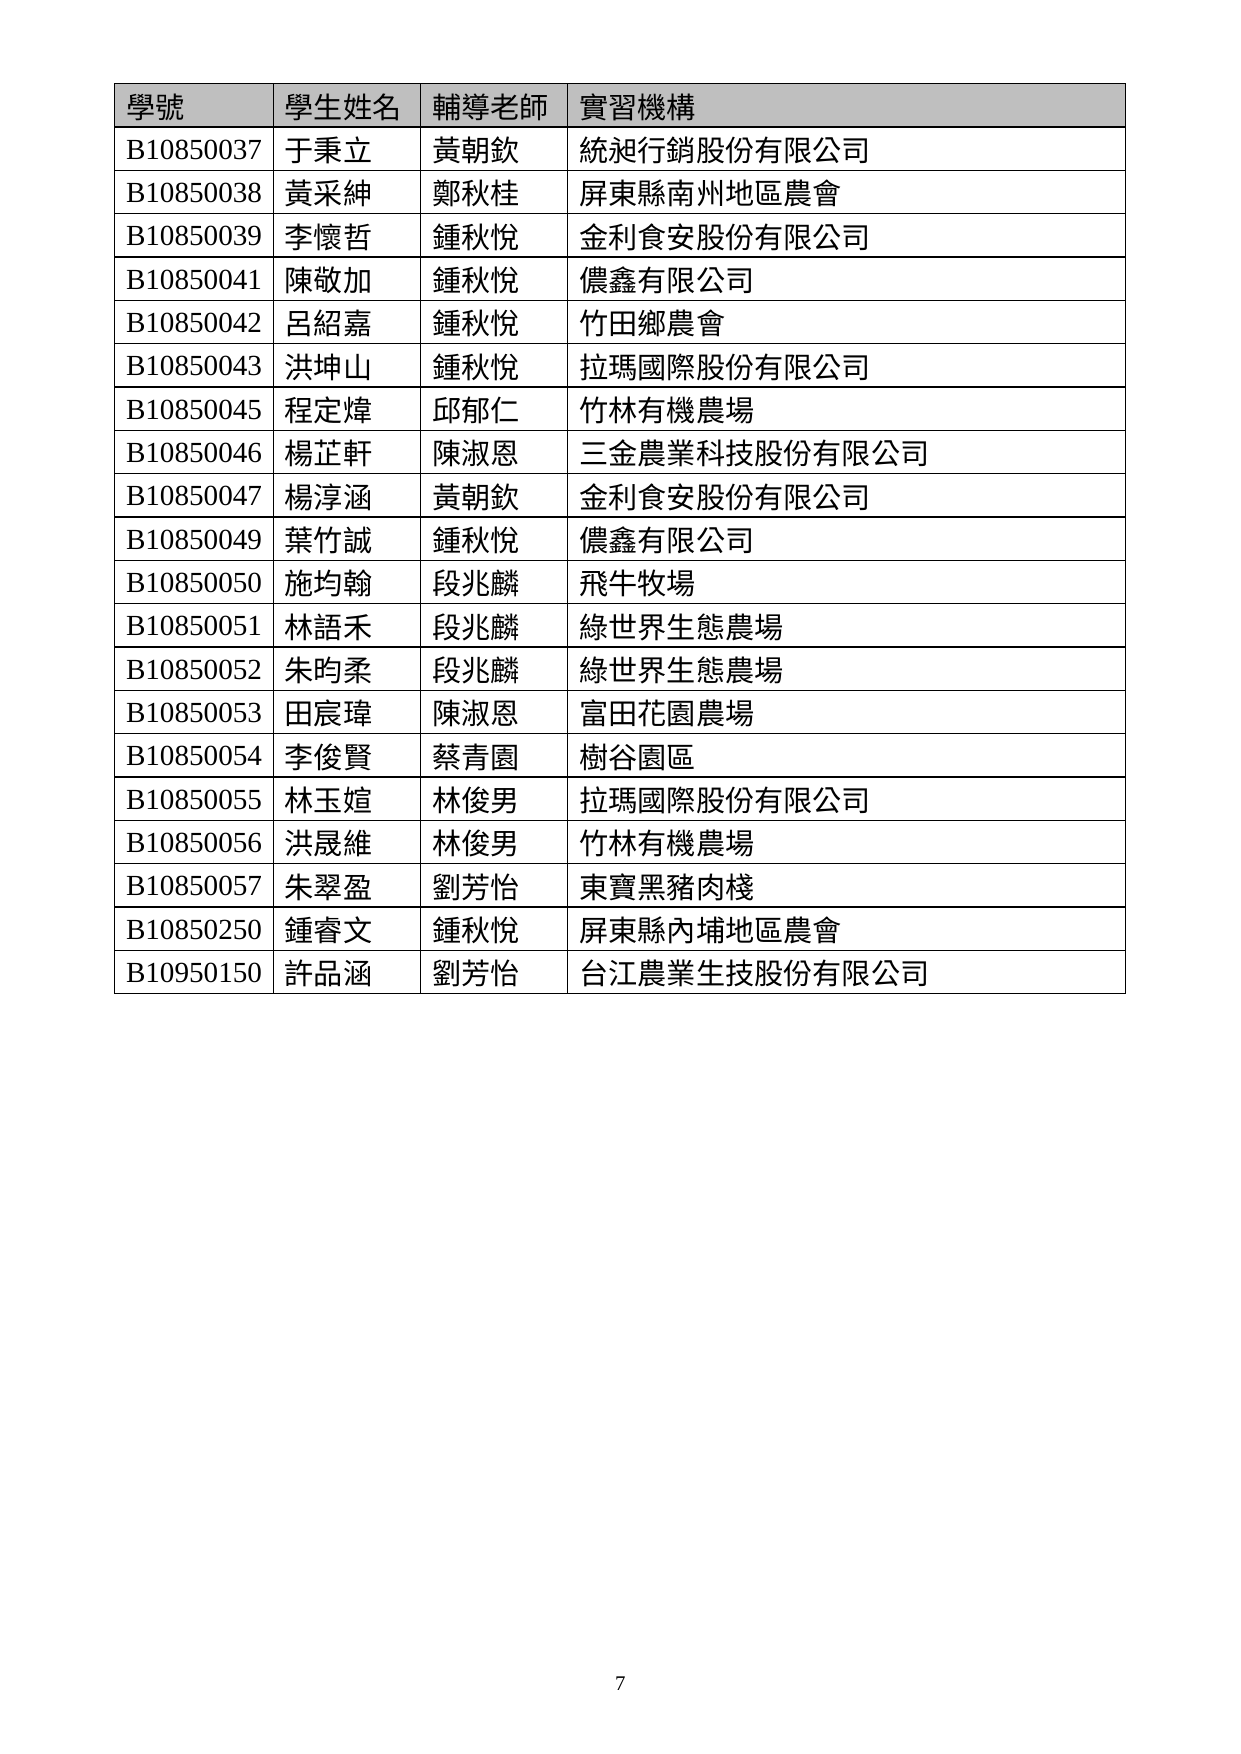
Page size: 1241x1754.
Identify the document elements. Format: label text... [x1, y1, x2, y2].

table_cell 鍾秋悅 [421, 301, 567, 343]
table_cell 鍾秋悅 [421, 908, 567, 950]
table_cell B10850050 [115, 561, 273, 603]
table_cell 段兆麟 [421, 561, 567, 603]
table_cell 蔡青園 [421, 734, 567, 776]
table_cell 飛牛牧場 [568, 561, 1125, 603]
table_cell 陳淑恩 [421, 431, 567, 473]
table_cell B10850042 [115, 301, 273, 343]
table_cell 鍾秋悅 [421, 258, 567, 300]
table_cell 劉芳怡 [421, 951, 567, 993]
table_cell B10850052 [115, 648, 273, 690]
table_cell 施均翰 [274, 561, 420, 603]
table_cell B10850054 [115, 734, 273, 776]
table_cell 金利食安股份有限公司 [568, 474, 1125, 516]
table_cell 竹林有機農場 [568, 821, 1125, 863]
table_cell B10850053 [115, 691, 273, 733]
table_cell B10950150 [115, 951, 273, 993]
table_cell 洪坤山 [274, 344, 420, 386]
table_cell 鍾秋悅 [421, 518, 567, 560]
table_cell B10850046 [115, 431, 273, 473]
table_cell B10850047 [115, 474, 273, 516]
table_cell 金利食安股份有限公司 [568, 214, 1125, 256]
table_cell 陳淑恩 [421, 691, 567, 733]
table_cell 段兆麟 [421, 648, 567, 690]
table_cell 楊芷軒 [274, 431, 420, 473]
table_cell 竹林有機農場 [568, 388, 1125, 430]
table_cell 台江農業生技股份有限公司 [568, 951, 1125, 993]
table_cell 李俊賢 [274, 734, 420, 776]
table_cell B10850057 [115, 864, 273, 906]
table_cell 林俊男 [421, 821, 567, 863]
table_cell 三金農業科技股份有限公司 [568, 431, 1125, 473]
table_cell 邱郁仁 [421, 388, 567, 430]
table_cell B10850049 [115, 518, 273, 560]
table_cell B10850045 [115, 388, 273, 430]
table_cell 呂紹嘉 [274, 301, 420, 343]
table_cell 陳敬加 [274, 258, 420, 300]
table_cell 屏東縣南州地區農會 [568, 171, 1125, 213]
table_cell 朱昀柔 [274, 648, 420, 690]
table_cell 劉芳怡 [421, 864, 567, 906]
table_cell 鄭秋桂 [421, 171, 567, 213]
table_cell 統昶行銷股份有限公司 [568, 128, 1125, 170]
table_cell 黃朝欽 [421, 128, 567, 170]
table_cell 林語禾 [274, 604, 420, 646]
table_header 實習機構 [568, 84, 1125, 126]
table_cell 葉竹誠 [274, 518, 420, 560]
table_cell B10850051 [115, 604, 273, 646]
table_cell 李懷哲 [274, 214, 420, 256]
table_cell 許品涵 [274, 951, 420, 993]
table_cell 段兆麟 [421, 604, 567, 646]
table_cell B10850056 [115, 821, 273, 863]
table_cell 綠世界生態農場 [568, 648, 1125, 690]
table_cell 黃朝欽 [421, 474, 567, 516]
table_cell B10850041 [115, 258, 273, 300]
table_cell 儂鑫有限公司 [568, 518, 1125, 560]
table_cell 東寶黑豬肉棧 [568, 864, 1125, 906]
table_cell 竹田鄉農會 [568, 301, 1125, 343]
table_cell 儂鑫有限公司 [568, 258, 1125, 300]
table_cell 鍾秋悅 [421, 214, 567, 256]
table_header 輔導老師 [421, 84, 567, 126]
table_cell 綠世界生態農場 [568, 604, 1125, 646]
table_cell B10850055 [115, 778, 273, 820]
table_cell 拉瑪國際股份有限公司 [568, 344, 1125, 386]
table_cell 朱翠盈 [274, 864, 420, 906]
table_cell B10850038 [115, 171, 273, 213]
table_cell 拉瑪國際股份有限公司 [568, 778, 1125, 820]
table_cell B10850039 [115, 214, 273, 256]
table_cell 屏東縣內埔地區農會 [568, 908, 1125, 950]
table_cell 樹谷園區 [568, 734, 1125, 776]
table_cell 楊淳涵 [274, 474, 420, 516]
table_cell 林玉媗 [274, 778, 420, 820]
table_header 學號 [115, 84, 273, 126]
table_cell B10850043 [115, 344, 273, 386]
table_cell 于秉立 [274, 128, 420, 170]
table_cell B10850250 [115, 908, 273, 950]
table_cell 洪晟維 [274, 821, 420, 863]
table_cell 林俊男 [421, 778, 567, 820]
table_cell 黃采紳 [274, 171, 420, 213]
table_cell 程定煒 [274, 388, 420, 430]
table_cell 鍾秋悅 [421, 344, 567, 386]
table_cell 田宸瑋 [274, 691, 420, 733]
table_header 學生姓名 [274, 84, 420, 126]
table_cell B10850037 [115, 128, 273, 170]
table_cell 富田花園農場 [568, 691, 1125, 733]
table_cell 鍾睿文 [274, 908, 420, 950]
